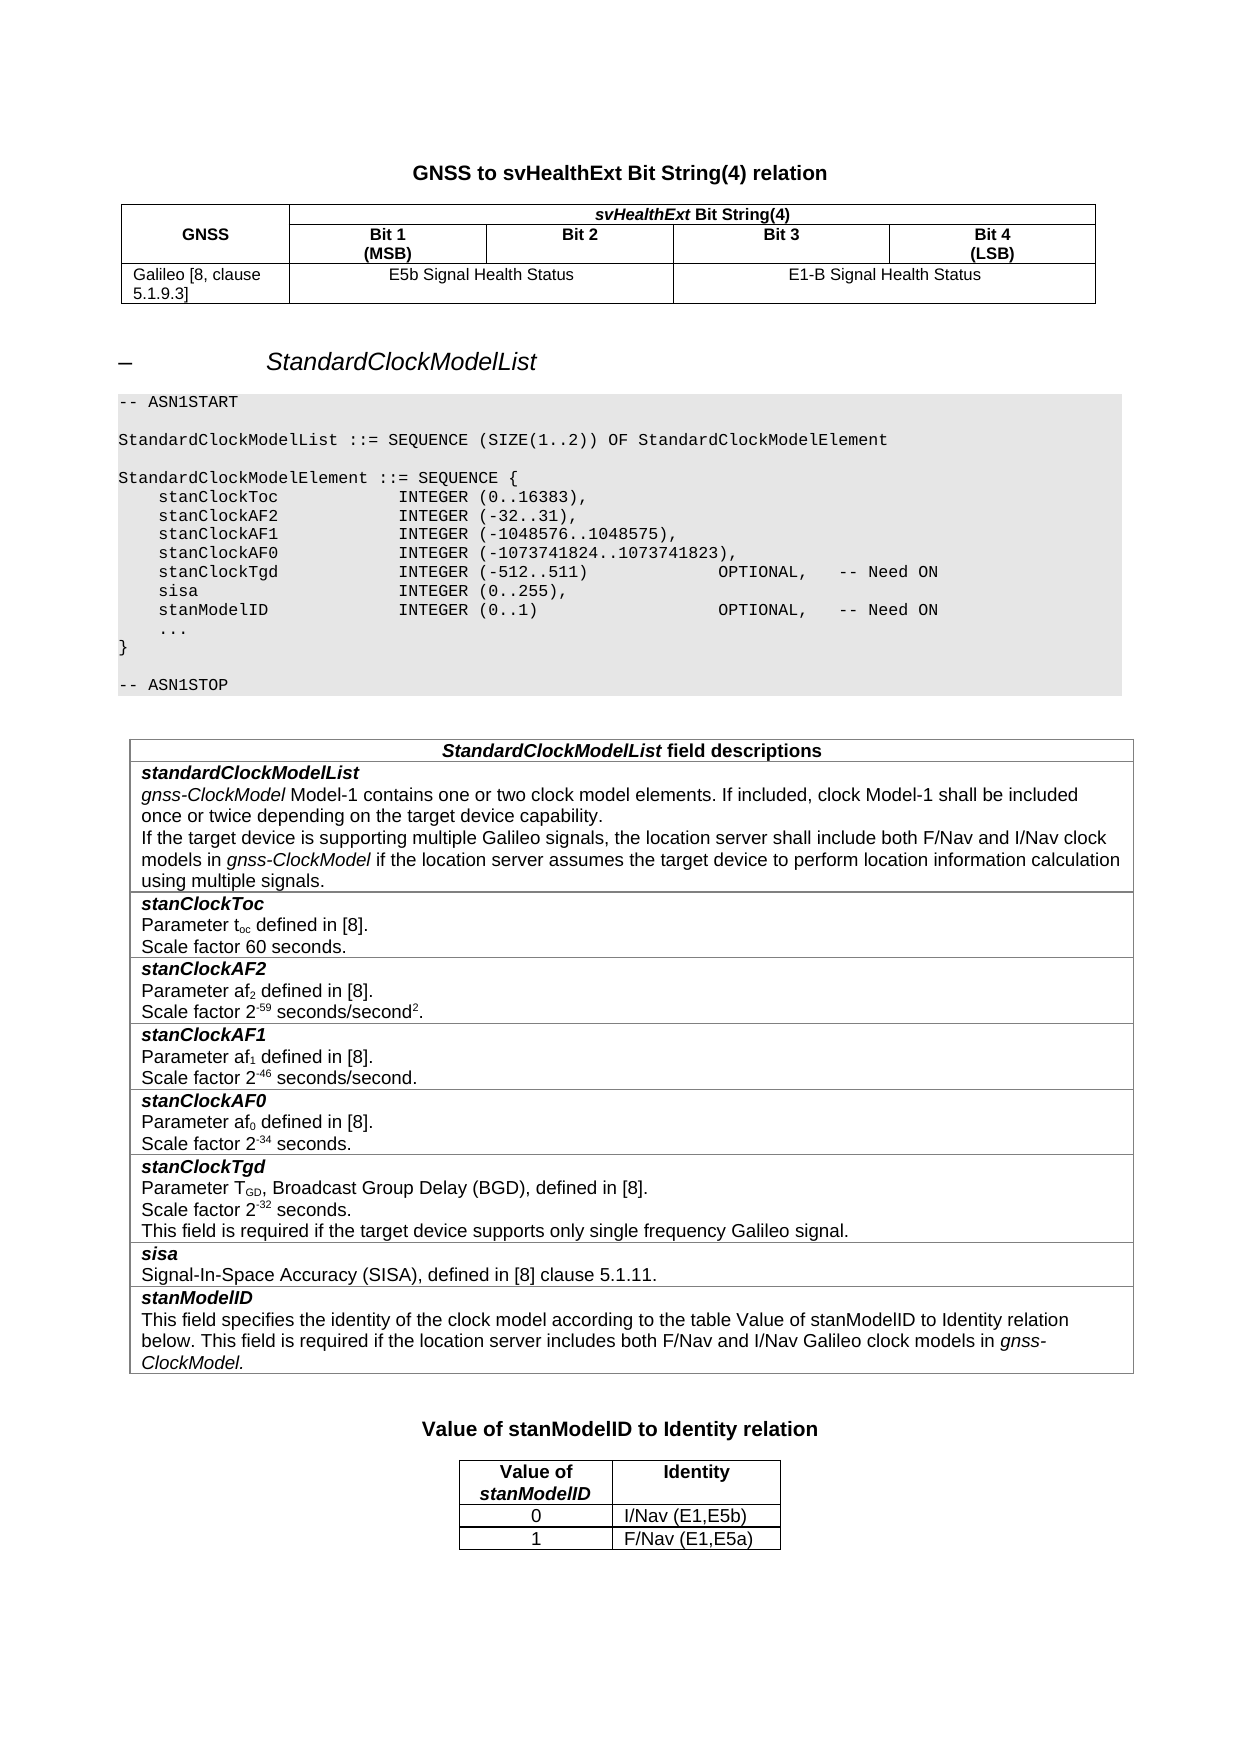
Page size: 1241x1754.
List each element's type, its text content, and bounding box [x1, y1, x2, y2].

text stanClockToc INTEGER (0..16383), [118, 488, 1122, 507]
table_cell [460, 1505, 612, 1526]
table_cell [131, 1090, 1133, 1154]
text -- ASN1STOP [118, 677, 1122, 696]
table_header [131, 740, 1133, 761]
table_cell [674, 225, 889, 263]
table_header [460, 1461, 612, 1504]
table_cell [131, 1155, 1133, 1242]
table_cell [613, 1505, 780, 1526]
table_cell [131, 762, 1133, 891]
text stanClockAF1 INTEGER (-1048576..1048575), [118, 526, 1122, 545]
text stanModelID INTEGER (0..1) OPTIONAL, -- Need ON [118, 601, 1122, 620]
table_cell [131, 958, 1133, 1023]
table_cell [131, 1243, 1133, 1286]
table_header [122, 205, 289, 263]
text StandardClockModelList ::= SEQUENCE (SIZE(1..2)) OF StandardClockModelElement [118, 432, 1122, 451]
text sisa INTEGER (0..255), [118, 582, 1122, 601]
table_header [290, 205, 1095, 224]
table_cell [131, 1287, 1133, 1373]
text -- ASN1START [118, 394, 1122, 413]
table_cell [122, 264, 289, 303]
text } [118, 639, 1122, 658]
subtitle – StandardClockModelList [118, 346, 1122, 375]
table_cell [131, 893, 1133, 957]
text stanClockAF2 INTEGER (-32..31), [118, 507, 1122, 526]
text ... [118, 620, 1122, 639]
text GNSS to svHealthExt Bit String(4) relation [118, 161, 1122, 185]
text stanClockAF0 INTEGER (-1073741824..1073741823), [118, 545, 1122, 564]
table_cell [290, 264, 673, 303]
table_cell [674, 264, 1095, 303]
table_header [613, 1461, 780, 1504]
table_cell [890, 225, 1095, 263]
text Value of stanModelID to Identity relation [118, 1417, 1122, 1441]
text stanClockTgd INTEGER (-512..511) OPTIONAL, -- Need ON [118, 564, 1122, 582]
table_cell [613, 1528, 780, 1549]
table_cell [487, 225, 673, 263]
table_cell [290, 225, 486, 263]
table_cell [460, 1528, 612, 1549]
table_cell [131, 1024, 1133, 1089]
text StandardClockModelElement ::= SEQUENCE { [118, 469, 1122, 488]
